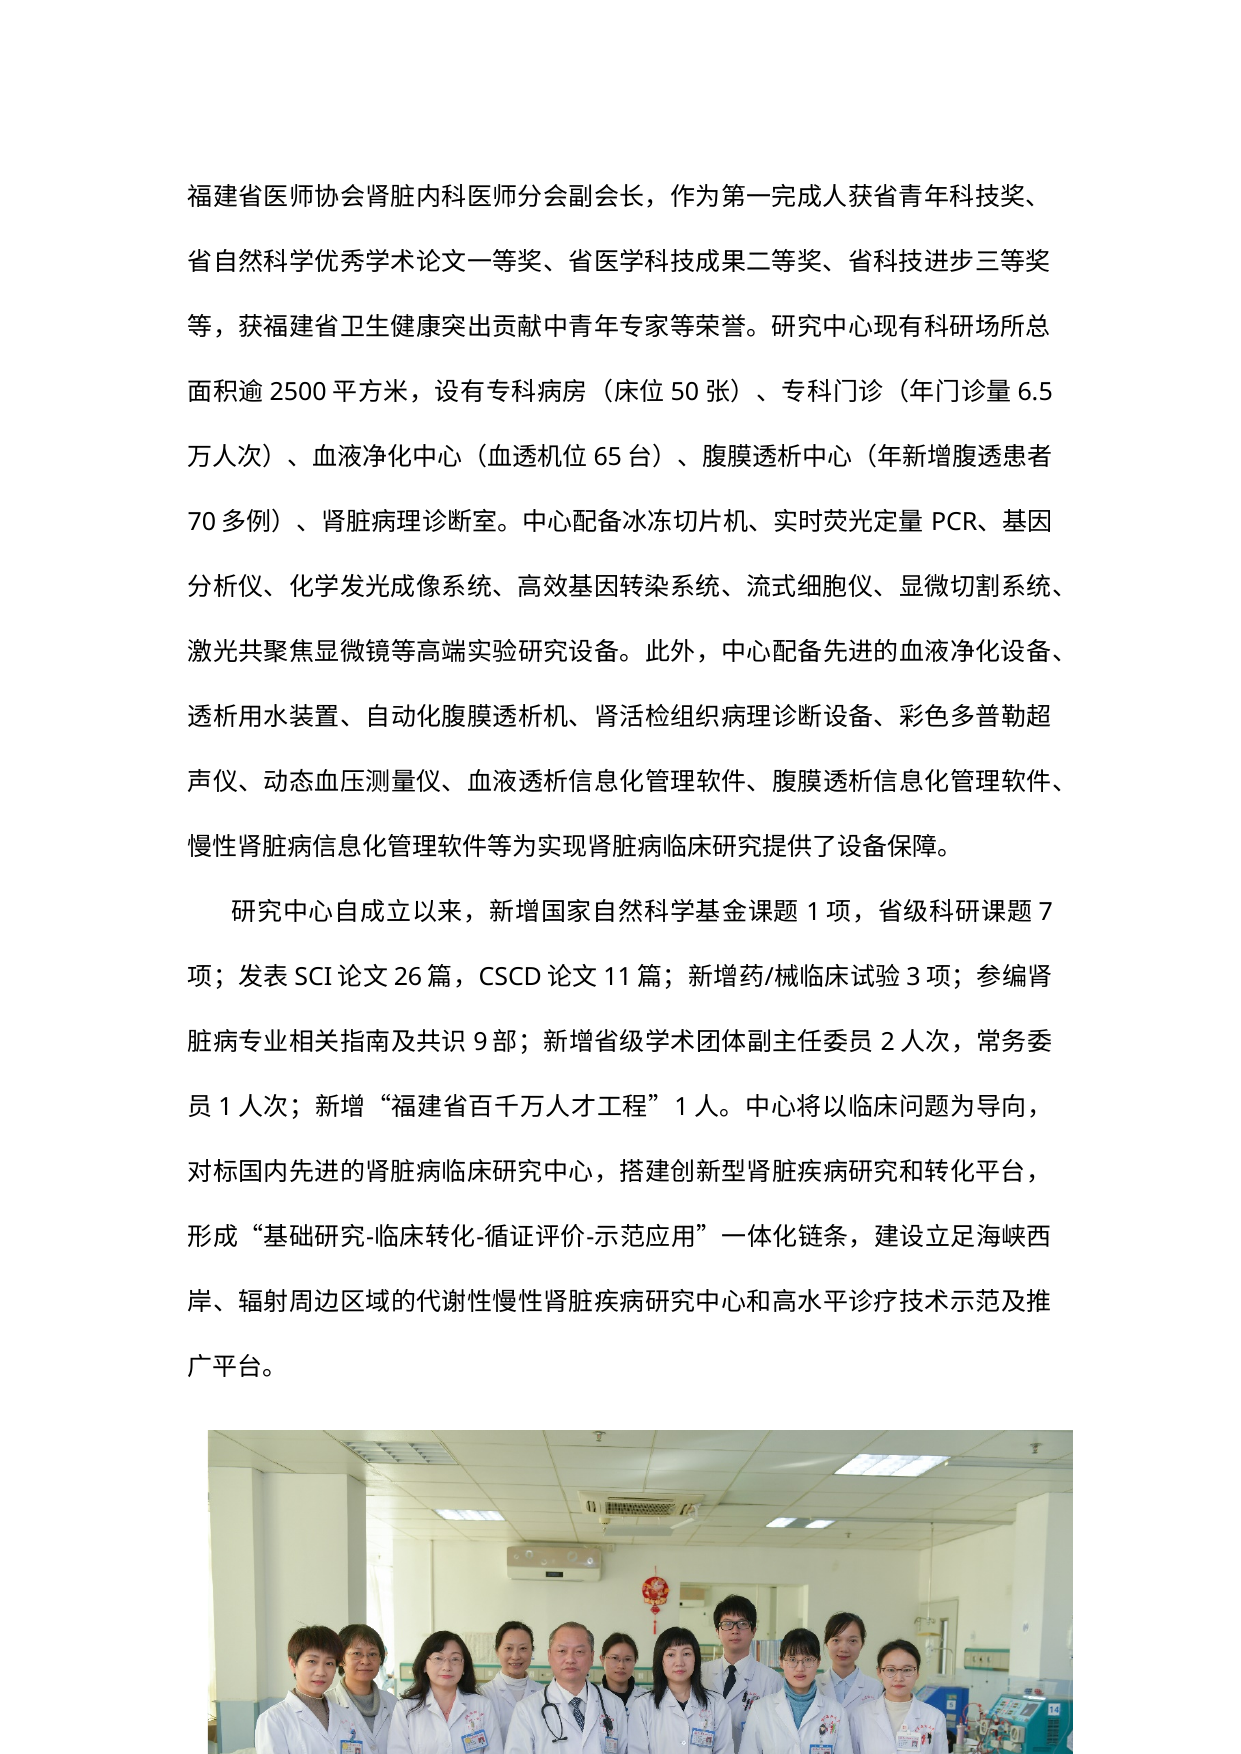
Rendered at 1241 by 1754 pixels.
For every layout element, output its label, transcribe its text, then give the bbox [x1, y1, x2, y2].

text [187, 162, 1053, 877]
picture [207, 1430, 1073, 1754]
text 研究中心自成立以来，新增国家自然科学基金课题1项，省级科研课题7项；发表SCI论文26篇，CSCD论文11篇；新增药/械临床试验3项；参编肾脏病专业相关指南及共识9部；新增省级学术团体副主任委员2人次，常务委员1人次；新增“福建省百千万人才工程”1人。中心将以临床问题为导向，对标国内先进的肾脏病临床研究中心，搭建创新型肾脏疾病研究和转化平台，形成“基础研究-临床转化-循证评价-示范应用”一体化链条，建设立足海峡西岸、辐射周边区域的代谢性慢性肾脏疾病研究中心和高水平诊疗技术示范及推广平台。 [187, 877, 1053, 1397]
